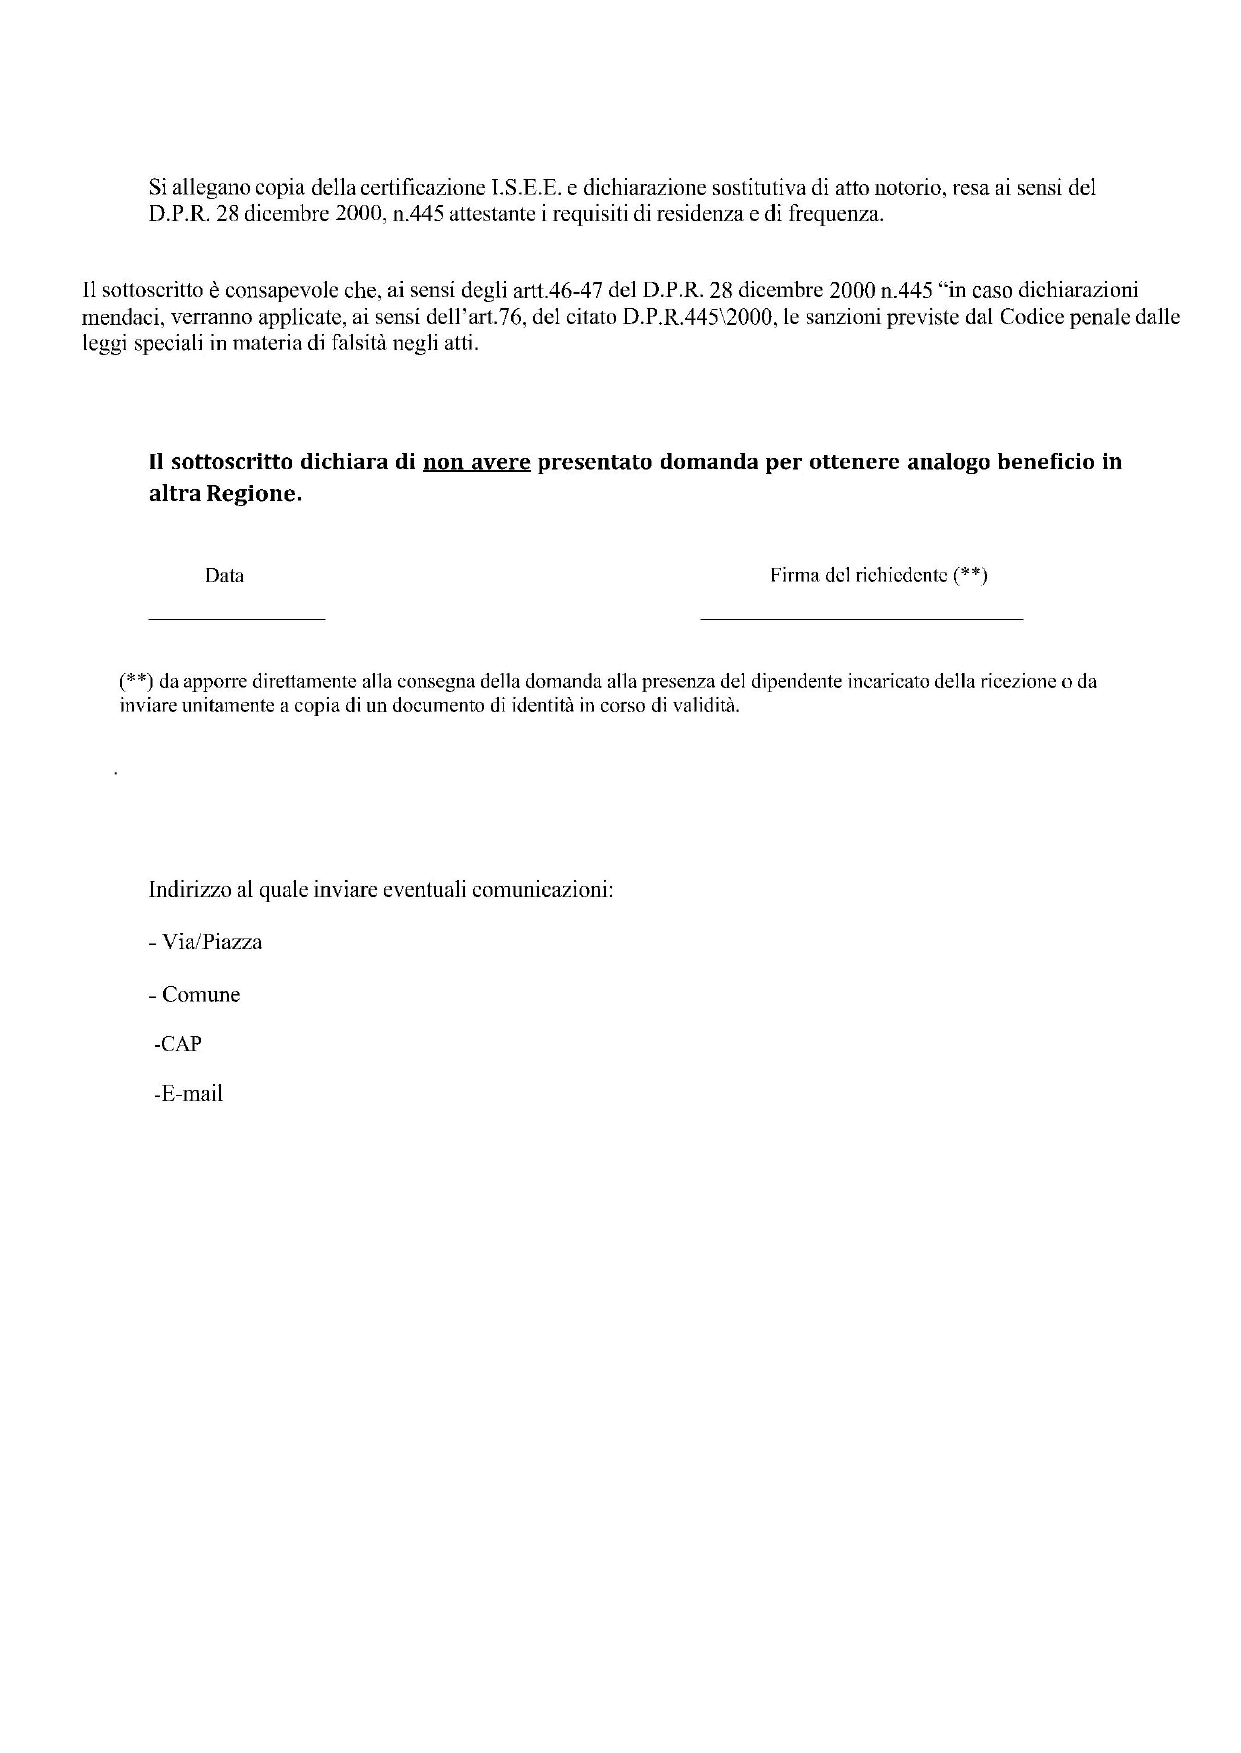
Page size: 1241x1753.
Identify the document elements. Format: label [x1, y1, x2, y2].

picture [80, 278, 98, 299]
picture [1075, 670, 1099, 690]
picture [878, 279, 934, 300]
picture [564, 305, 618, 326]
picture [539, 202, 549, 223]
picture [511, 279, 604, 300]
picture [160, 983, 242, 1004]
picture [566, 181, 579, 197]
picture [390, 695, 486, 714]
picture [489, 176, 563, 197]
picture [292, 695, 342, 718]
picture [1060, 675, 1074, 690]
picture [146, 202, 211, 223]
picture [168, 310, 254, 326]
picture [932, 670, 977, 690]
picture [146, 878, 233, 899]
picture [845, 670, 930, 690]
picture [395, 675, 477, 694]
picture [147, 450, 165, 471]
picture [442, 331, 480, 352]
picture [132, 331, 205, 357]
picture [978, 670, 1058, 690]
picture [1016, 278, 1140, 299]
picture [390, 202, 444, 223]
picture [214, 202, 240, 223]
picture [147, 175, 169, 197]
picture [342, 278, 383, 303]
picture [223, 278, 340, 304]
picture [393, 450, 417, 471]
picture [343, 695, 389, 714]
picture [853, 564, 949, 584]
picture [147, 482, 203, 503]
picture [242, 202, 331, 223]
picture [386, 278, 405, 299]
picture [420, 455, 533, 474]
picture [408, 278, 457, 299]
picture [360, 670, 394, 690]
picture [995, 450, 1096, 471]
picture [424, 305, 528, 330]
picture [781, 305, 801, 326]
picture [649, 695, 669, 714]
picture [768, 564, 822, 584]
picture [747, 207, 760, 223]
picture [885, 305, 961, 331]
picture [807, 452, 901, 471]
picture [257, 878, 310, 904]
picture [159, 930, 264, 951]
picture [950, 181, 991, 197]
picture [100, 278, 205, 299]
picture [250, 670, 358, 690]
picture [762, 202, 784, 223]
picture [1100, 451, 1124, 471]
picture [80, 331, 129, 357]
picture [390, 331, 440, 357]
picture [718, 670, 748, 690]
picture [207, 278, 221, 300]
picture [350, 305, 371, 326]
picture [509, 695, 576, 714]
picture [459, 278, 509, 304]
picture [169, 451, 294, 471]
picture [804, 305, 883, 326]
picture [373, 305, 422, 326]
picture [530, 305, 562, 326]
picture [205, 482, 303, 508]
picture [253, 175, 307, 201]
picture [157, 670, 249, 694]
picture [710, 175, 808, 197]
picture [202, 565, 246, 584]
picture [951, 564, 989, 588]
picture [79, 305, 166, 330]
picture [658, 450, 760, 471]
picture [577, 695, 597, 714]
picture [311, 878, 379, 899]
picture [170, 175, 252, 201]
picture [179, 695, 276, 714]
picture [581, 175, 708, 197]
picture [736, 278, 825, 299]
picture [523, 670, 604, 690]
picture [230, 305, 389, 352]
picture [698, 617, 1026, 624]
picture [207, 331, 229, 352]
picture [640, 279, 705, 299]
picture [786, 202, 885, 228]
picture [535, 452, 654, 476]
picture [749, 670, 844, 694]
picture [478, 670, 522, 690]
picture [620, 305, 779, 330]
picture [632, 202, 653, 223]
picture [970, 283, 1014, 300]
picture [112, 769, 119, 777]
picture [470, 878, 614, 899]
picture [823, 564, 852, 584]
picture [598, 700, 647, 714]
picture [809, 175, 831, 197]
picture [963, 305, 995, 326]
picture [1066, 175, 1098, 197]
picture [146, 993, 158, 1000]
picture [607, 278, 638, 299]
picture [278, 700, 291, 714]
picture [298, 450, 389, 471]
picture [1133, 305, 1182, 326]
picture [654, 202, 746, 223]
picture [998, 305, 1066, 326]
picture [936, 278, 968, 299]
picture [152, 1081, 225, 1103]
picture [333, 202, 388, 226]
picture [146, 617, 328, 624]
picture [309, 175, 487, 197]
picture [235, 878, 255, 899]
picture [763, 455, 804, 476]
picture [381, 878, 468, 899]
picture [827, 279, 877, 300]
picture [488, 695, 508, 714]
picture [447, 204, 537, 223]
picture [707, 279, 734, 300]
picture [152, 1034, 203, 1053]
picture [605, 670, 717, 694]
picture [146, 940, 158, 947]
picture [117, 670, 155, 694]
picture [833, 178, 871, 197]
picture [905, 450, 992, 476]
picture [1067, 305, 1132, 331]
picture [670, 695, 741, 714]
picture [117, 695, 178, 714]
picture [872, 175, 948, 200]
picture [1015, 175, 1064, 197]
picture [550, 202, 630, 228]
picture [993, 175, 1013, 197]
